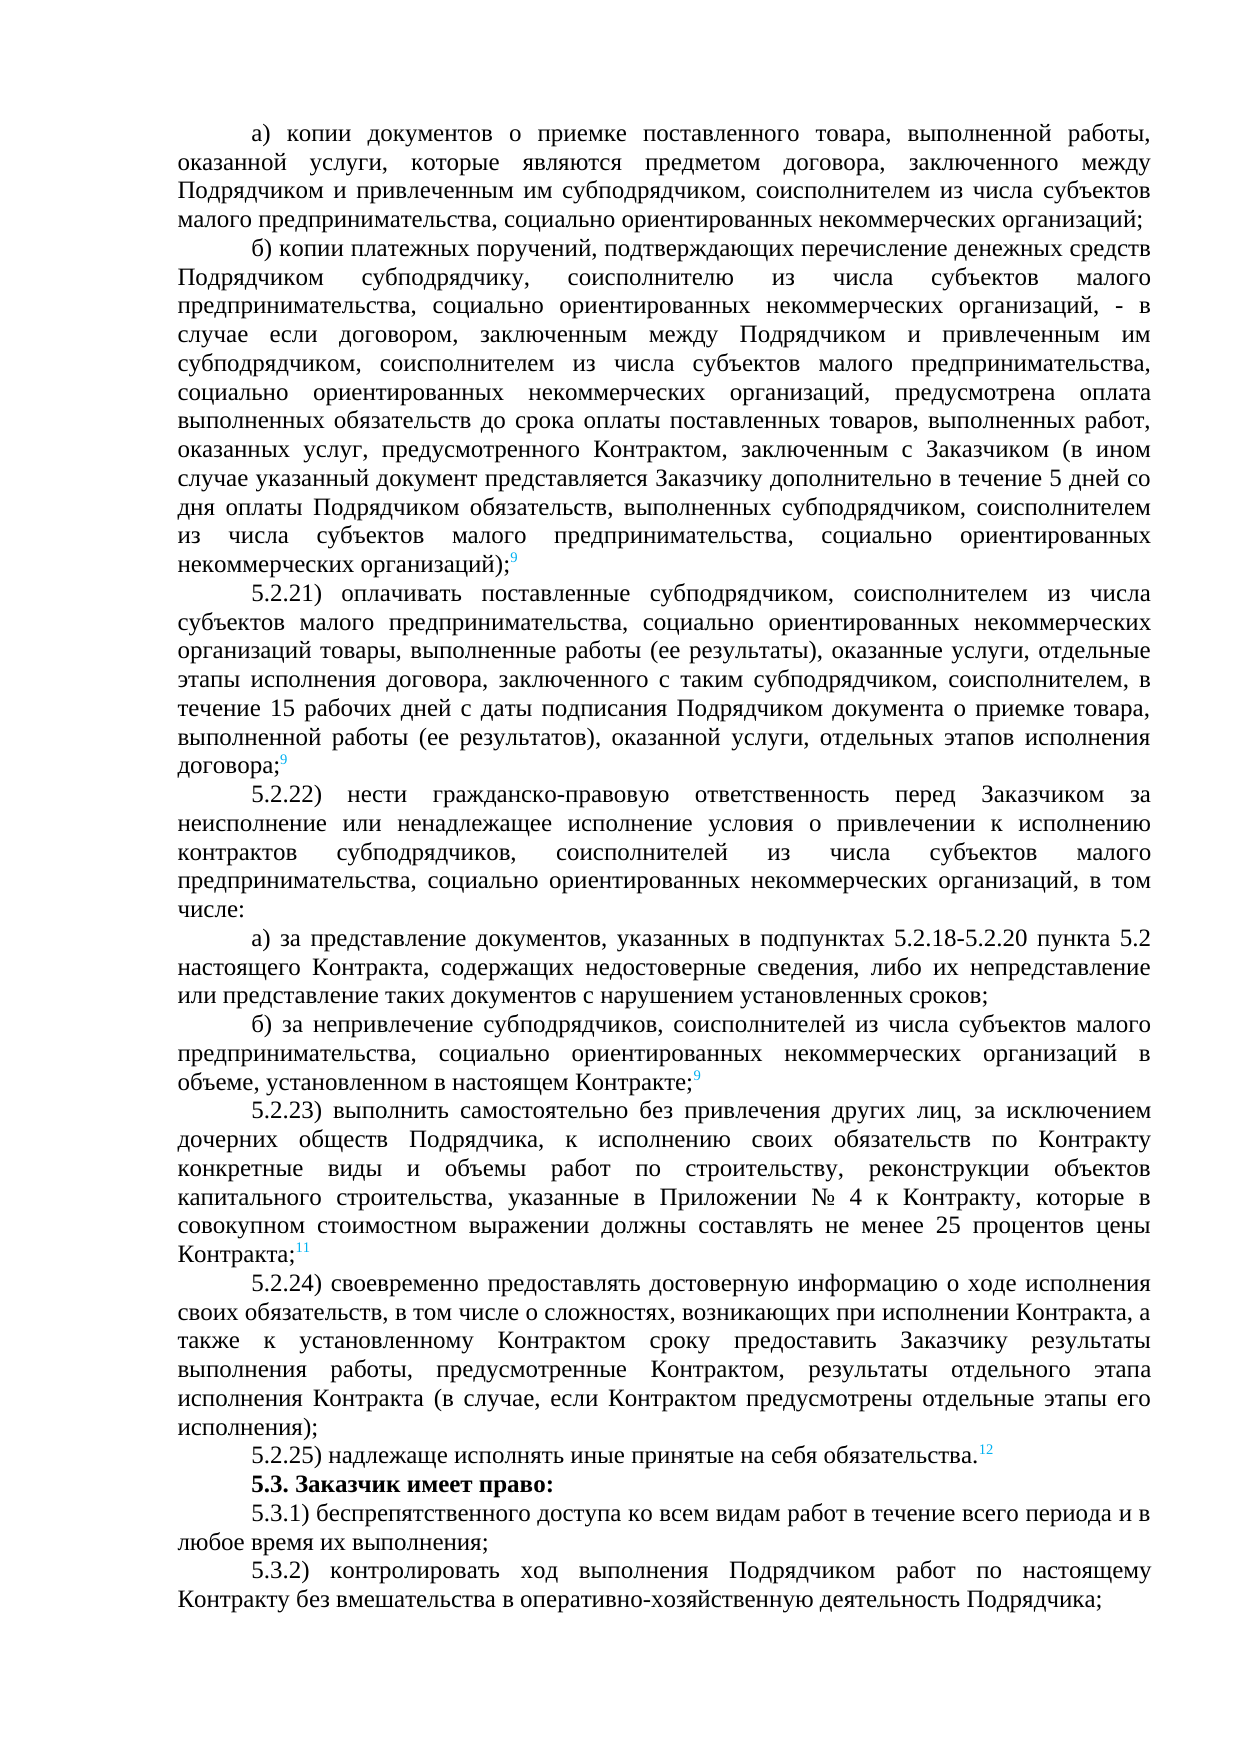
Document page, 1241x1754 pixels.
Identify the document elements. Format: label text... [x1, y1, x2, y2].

text 5.3.2) контролировать ход выполнения Подрядчиком работ по настоящему Контракту без вмешательства в оперативно-хозяйственную деятельность Подрядчика; [177, 1556, 1152, 1613]
text б) копии платежных поручений, подтверждающих перечисление денежных средств Подрядчиком субподрядчику, соисполнителю из числа субъектов малого предпринимательства, социально ориентированных некоммерческих организаций, - в случае если договором, заключенным между Подрядчиком и привлеченным им субподрядчиком, соисполнителем из числа субъектов малого предпринимательства, социально ориентированных некоммерческих организаций, предусмотрена оплата выполненных обязательств до срока оплаты поставленных товаров, выполненных работ, оказанных услуг, предусмотренного Контрактом, заключенным с Заказчиком (в ином случае указанный документ представляется Заказчику дополнительно в течение 5 дней со дня оплаты Подрядчиком обязательств, выполненных субподрядчиком, соисполнителем из числа субъектов малого предпринимательства, социально ориентированных некоммерческих организаций);9 [177, 233, 1152, 578]
text а) копии документов о приемке поставленного товара, выполненной работы, оказанной услуги, которые являются предметом договора, заключенного между Подрядчиком и привлеченным им субподрядчиком, соисполнителем из числа субъектов малого предпринимательства, социально ориентированных некоммерческих организаций; [177, 118, 1152, 233]
text 5.3.1) беспрепятственного доступа ко всем видам работ в течение всего периода и в любое время их выполнения; [177, 1498, 1152, 1556]
text 5.2.23) выполнить самостоятельно без привлечения других лиц, за исключением дочерних обществ Подрядчика, к исполнению своих обязательств по Контракту конкретные виды и объемы работ по строительству, реконструкции объектов капитального строительства, указанные в Приложении № 4 к Контракту, которые в совокупном стоимостном выражении должны составлять не менее 25 процентов цены Контракта; [177, 1096, 1152, 1268]
text 5.2.22) нести гражданско-правовую ответственность перед Заказчиком за неисполнение или ненадлежащее исполнение условия о привлечении к исполнению контрактов субподрядчиков, соисполнителей из числа субъектов малого предпринимательства, социально ориентированных некоммерческих организаций, в том числе: [177, 779, 1152, 923]
text б) за непривлечение субподрядчиков, соисполнителей из числа субъектов малого предпринимательства, социально ориентированных некоммерческих организаций в объеме, установленном в настоящем Контракте;9 [177, 1009, 1152, 1096]
text 5.2.21) оплачивать поставленные субподрядчиком, соисполнителем из числа субъектов малого предпринимательства, социально ориентированных некоммерческих организаций товары, выполненные работы (ее результаты), оказанные услуги, отдельные этапы исполнения договора, заключенного с таким субподрядчиком, соисполнителем, в течение 15 рабочих дней с даты подписания Подрядчиком документа о приемке товара, выполненной работы (ее результатов), оказанной услуги, отдельных этапов исполнения договора;9 [177, 578, 1152, 779]
text 5.2.24) своевременно предоставлять достоверную информацию о ходе исполнения своих обязательств, в том числе о сложностях, возникающих при исполнении Контракта, а также к установленному Контрактом сроку предоставить Заказчику результаты выполнения работы, предусмотренные Контрактом, результаты отдельного этапа исполнения Контракта (в случае, если Контрактом предусмотрены отдельные этапы его исполнения); [177, 1268, 1152, 1441]
text а) за представление документов, указанных в подпунктах 5.2.18-5.2.20 пункта 5.2 настоящего Контракта, содержащих недостоверные сведения, либо их непредставление или представление таких документов с нарушением установленных сроков; [177, 923, 1152, 1009]
text 5.2.25) надлежаще исполнять иные принятые на себя обязательства. [177, 1441, 1152, 1469]
text 5.3. Заказчик имеет право: [177, 1469, 1152, 1498]
